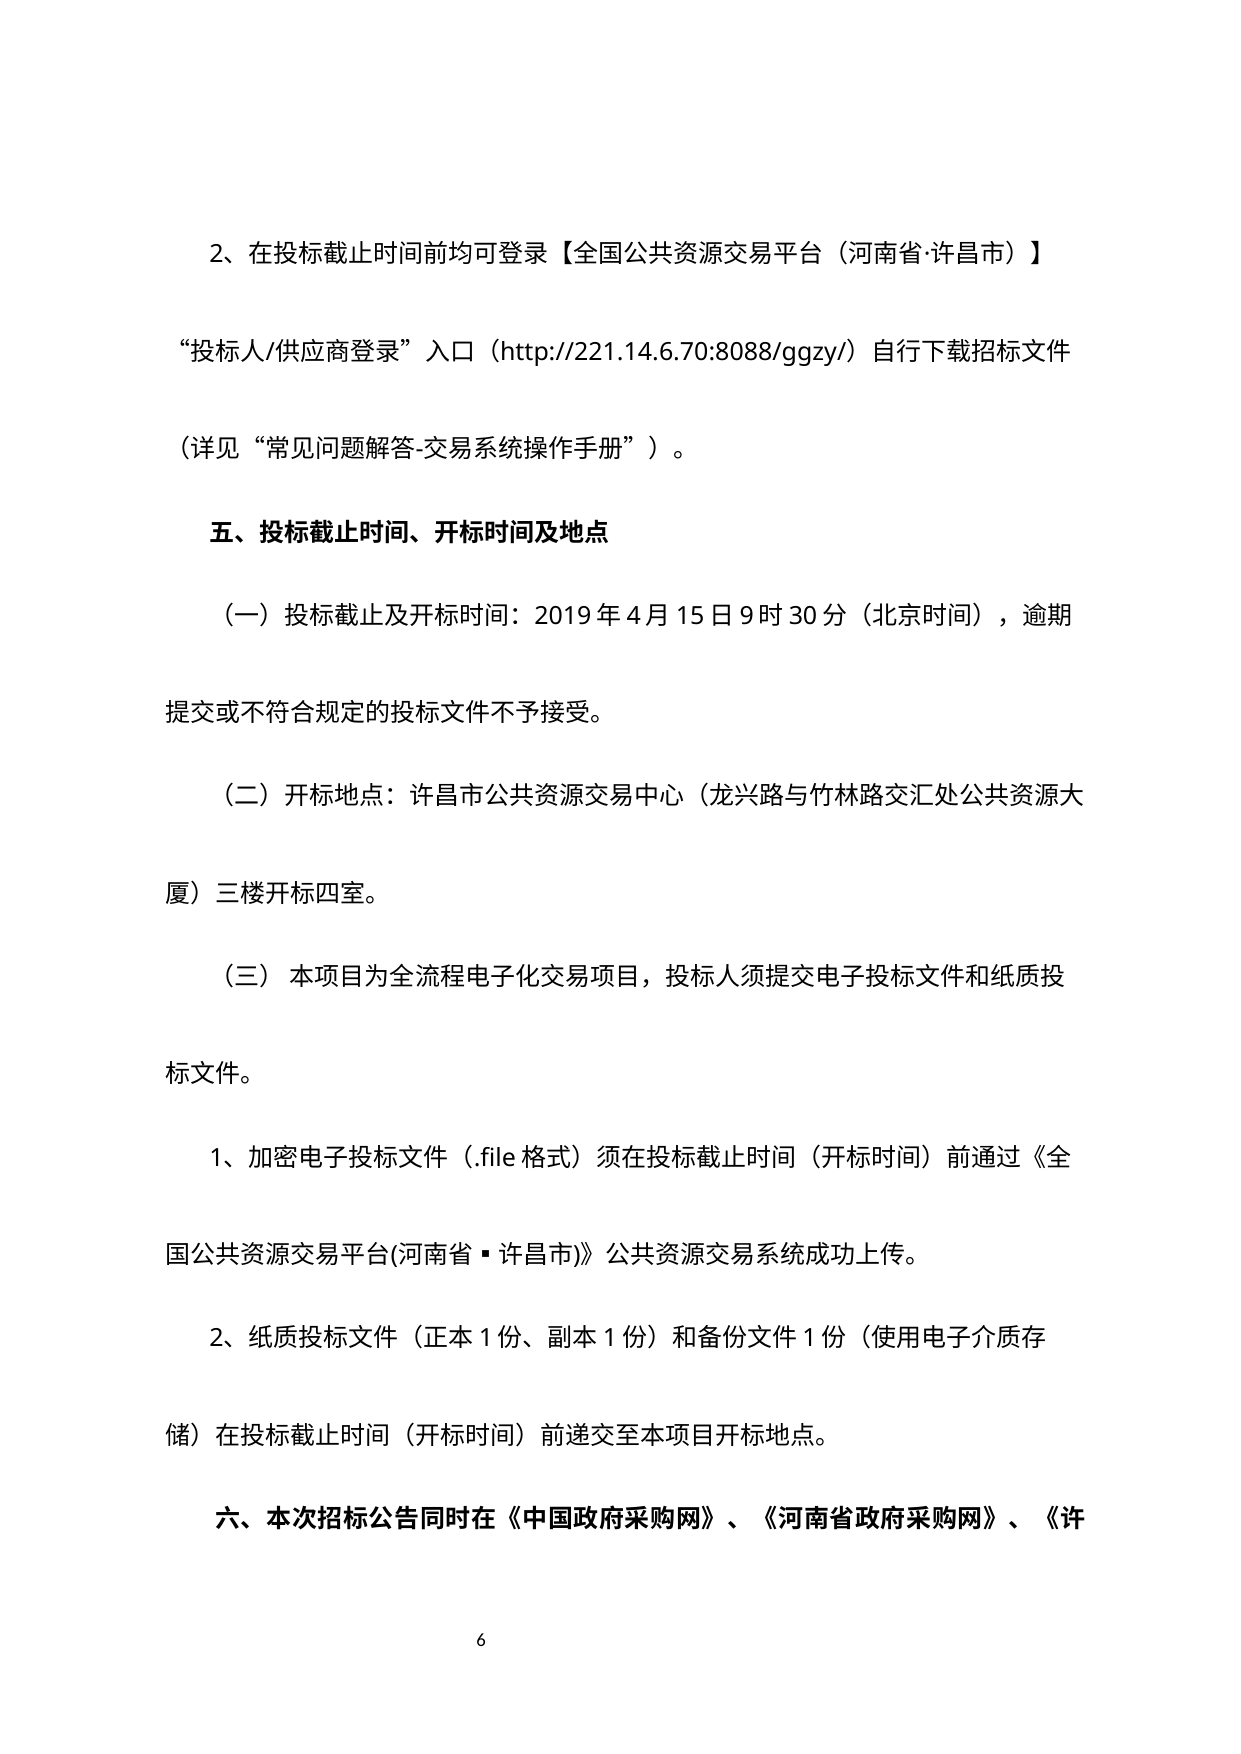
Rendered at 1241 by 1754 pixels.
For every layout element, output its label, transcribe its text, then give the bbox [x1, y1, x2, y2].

text （三） 本项目为全流程电子化交易项目，投标人须提交电子投标文件和纸质投标文件。 [165, 942, 1087, 1104]
text （二）开标地点：许昌市公共资源交易中心（龙兴路与竹林路交汇处公共资源大厦）三楼开标四室。 [165, 761, 1087, 924]
text （一）投标截止及开标时间：2019年4月15日9时30分（北京时间），逾期提交或不符合规定的投标文件不予接受。 [165, 581, 1087, 743]
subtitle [165, 1484, 1087, 1549]
text 1、加密电子投标文件（.file格式）须在投标截止时间（开标时间）前通过《全国公共资源交易平台(河南省▪许昌市)》公共资源交易系统成功上传。 [165, 1123, 1087, 1285]
text 五、投标截止时间、开标时间及地点 [165, 498, 1087, 563]
text 2、在投标截止时间前均可登录【全国公共资源交易平台（河南省·许昌市）】“投标人/供应商登录”入口（http://221.14.6.70:8088/ggzy/）自行下载招标文件（详见“常见问题解答-交易系统操作手册”）。 [165, 219, 1087, 479]
text 2、纸质投标文件（正本1份、副本1份）和备份文件1份（使用电子介质存储）在投标截止时间（开标时间）前递交至本项目开标地点。 [165, 1303, 1087, 1466]
